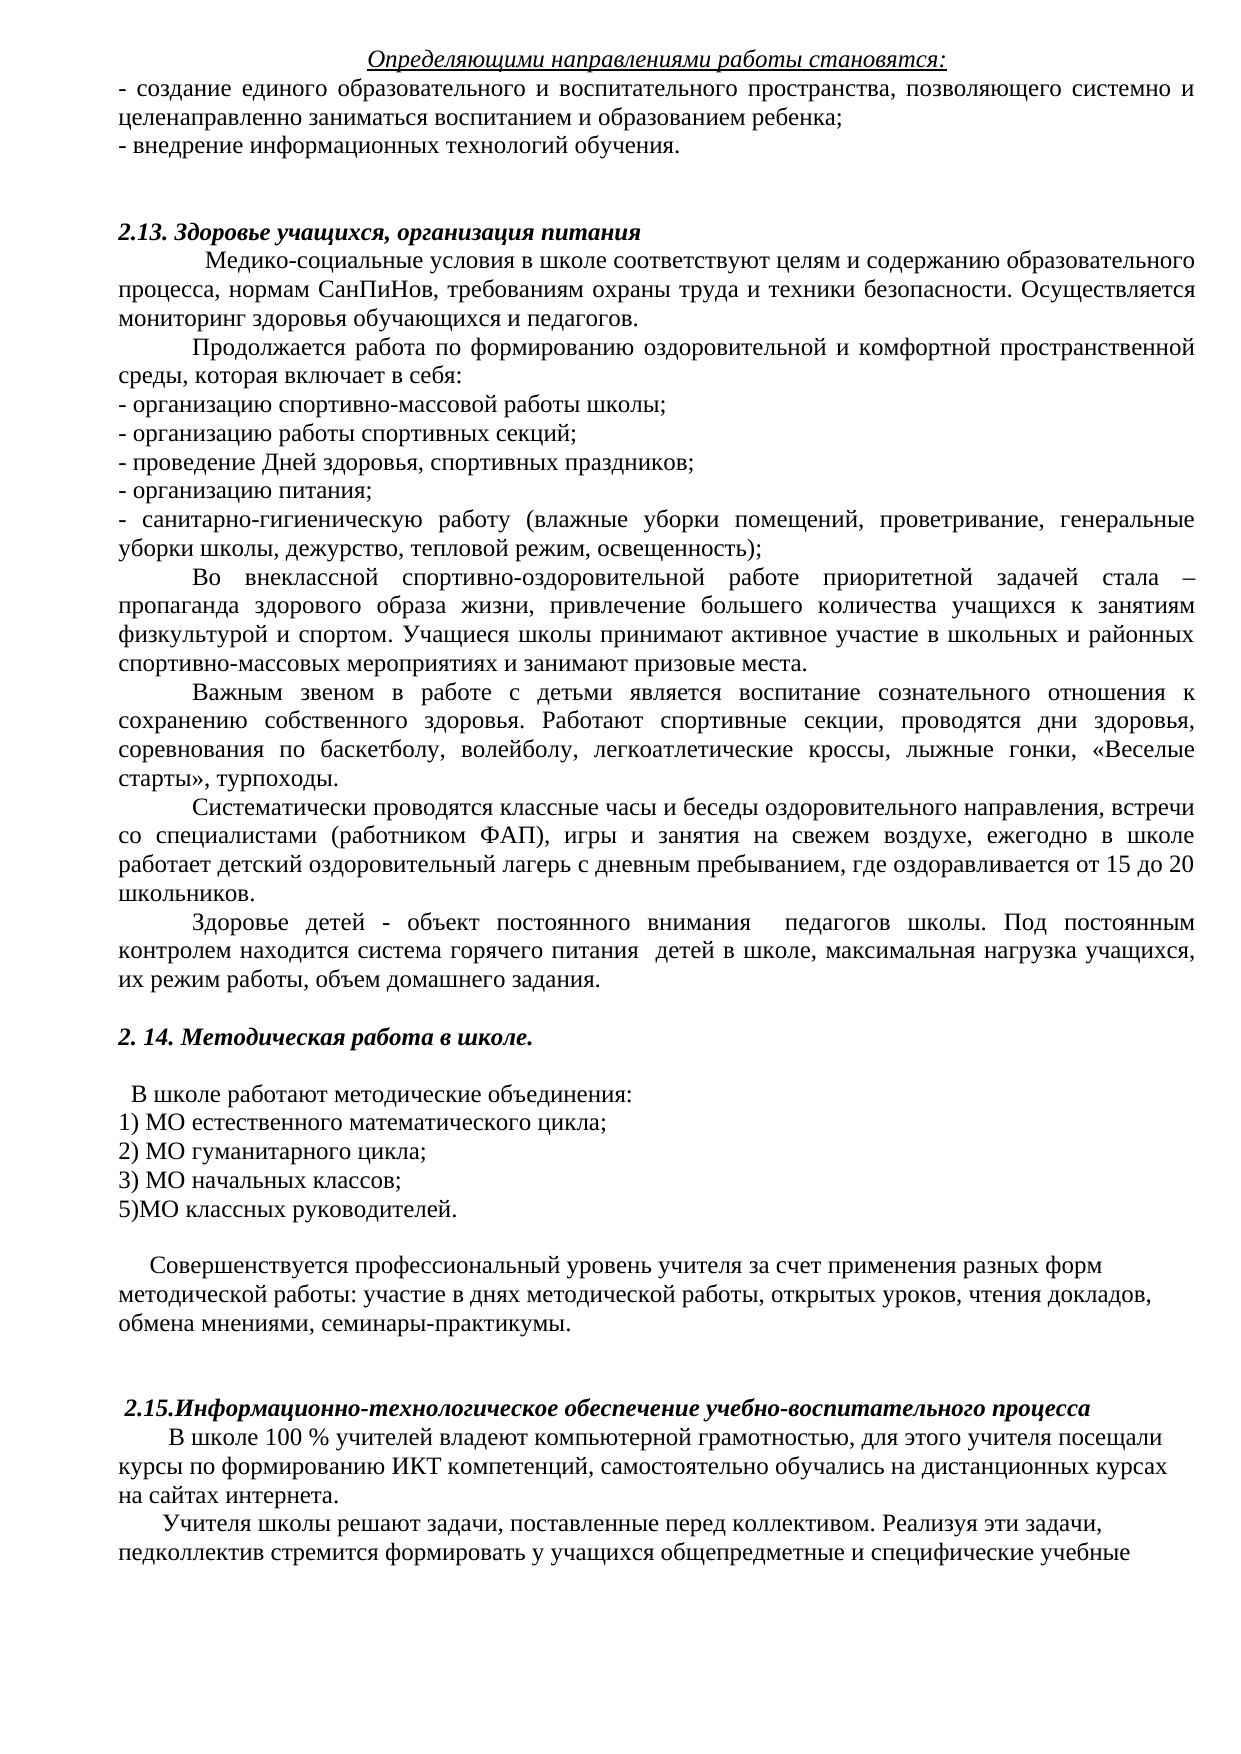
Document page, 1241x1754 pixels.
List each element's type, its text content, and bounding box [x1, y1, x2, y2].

text Совершенствуется профессиональный уровень учителя за счет применения разных форм методической работы: участие в днях методической работы, открытых уроков, чтения докладов, обмена мнениями, семинары-практикумы. [118, 1250, 1196, 1337]
text - проведение Дней здоровья, спортивных праздников; [118, 447, 1196, 476]
text Важным звеном в работе с детьми является воспитание сознательного отношения к сохранению собственного здоровья. Работают спортивные секции, проводятся дни здоровья, соревнования по баскетболу, волейболу, легкоатлетические кроссы, лыжные гонки, «Веселые старты», турпоходы. [118, 677, 1196, 792]
text - организацию спортивно-массовой работы школы; [118, 389, 1196, 418]
text - санитарно-гигиеническую работу (влажные уборки помещений, проветривание, генеральные уборки школы, дежурство, тепловой режим, освещенность); [118, 504, 1196, 562]
text - организацию питания; [118, 476, 1196, 504]
text Продолжается работа по формированию оздоровительной и комфортной пространственной среды, которая включает в себя: [118, 332, 1196, 389]
text Определяющими направлениями работы становятся: [118, 44, 1196, 73]
text 5)МО классных руководителей. [118, 1194, 1196, 1222]
text Медико-социальные условия в школе соответствуют целям и содержанию образовательного процесса, нормам СанПиНов, требованиям охраны труда и техники безопасности. Осуществляется мониторинг здоровья обучающихся и педагогов. [118, 246, 1196, 332]
text Здоровье детей - объект постоянного внимания педагогов школы. Под постоянным контролем находится система горячего питания детей в школе, максимальная нагрузка учащихся, их режим работы, объем домашнего задания. [118, 907, 1196, 993]
text Во внеклассной спортивно-оздоровительной работе приоритетной задачей стала – пропаганда здорового образа жизни, привлечение большего количества учащихся к занятиям физкультурой и спортом. Учащиеся школы принимают активное участие в школьных и районных спортивно-массовых мероприятиях и занимают призовые места. [118, 562, 1196, 677]
text 2. 14. Методическая работа в школе. [118, 993, 1196, 1051]
text 2.13. Здоровье учащихся, организация питания [118, 217, 1196, 246]
text 2.15.Информационно-технологическое обеспечение учебно-воспитательного процесса [118, 1393, 1196, 1422]
text - внедрение информационных технологий обучения. [118, 131, 1196, 159]
text В школе работают методические объединения: 1) МО естественного математического цикла; 2) МО гуманитарного цикла; 3) МО начальных классов; [118, 1079, 1196, 1194]
text Систематически проводятся классные часы и беседы оздоровительного направления, встречи со специалистами (работником ФАП), игры и занятия на свежем воздухе, ежегодно в школе работает детский оздоровительный лагерь с дневным пребыванием, где оздоравливается от 15 до 20 школьников. [118, 792, 1196, 907]
text - организацию работы спортивных секций; [118, 418, 1196, 447]
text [118, 1422, 1196, 1566]
text - создание единого образовательного и воспитательного пространства, позволяющего системно и целенаправленно заниматься воспитанием и образованием ребенка; [118, 73, 1196, 131]
